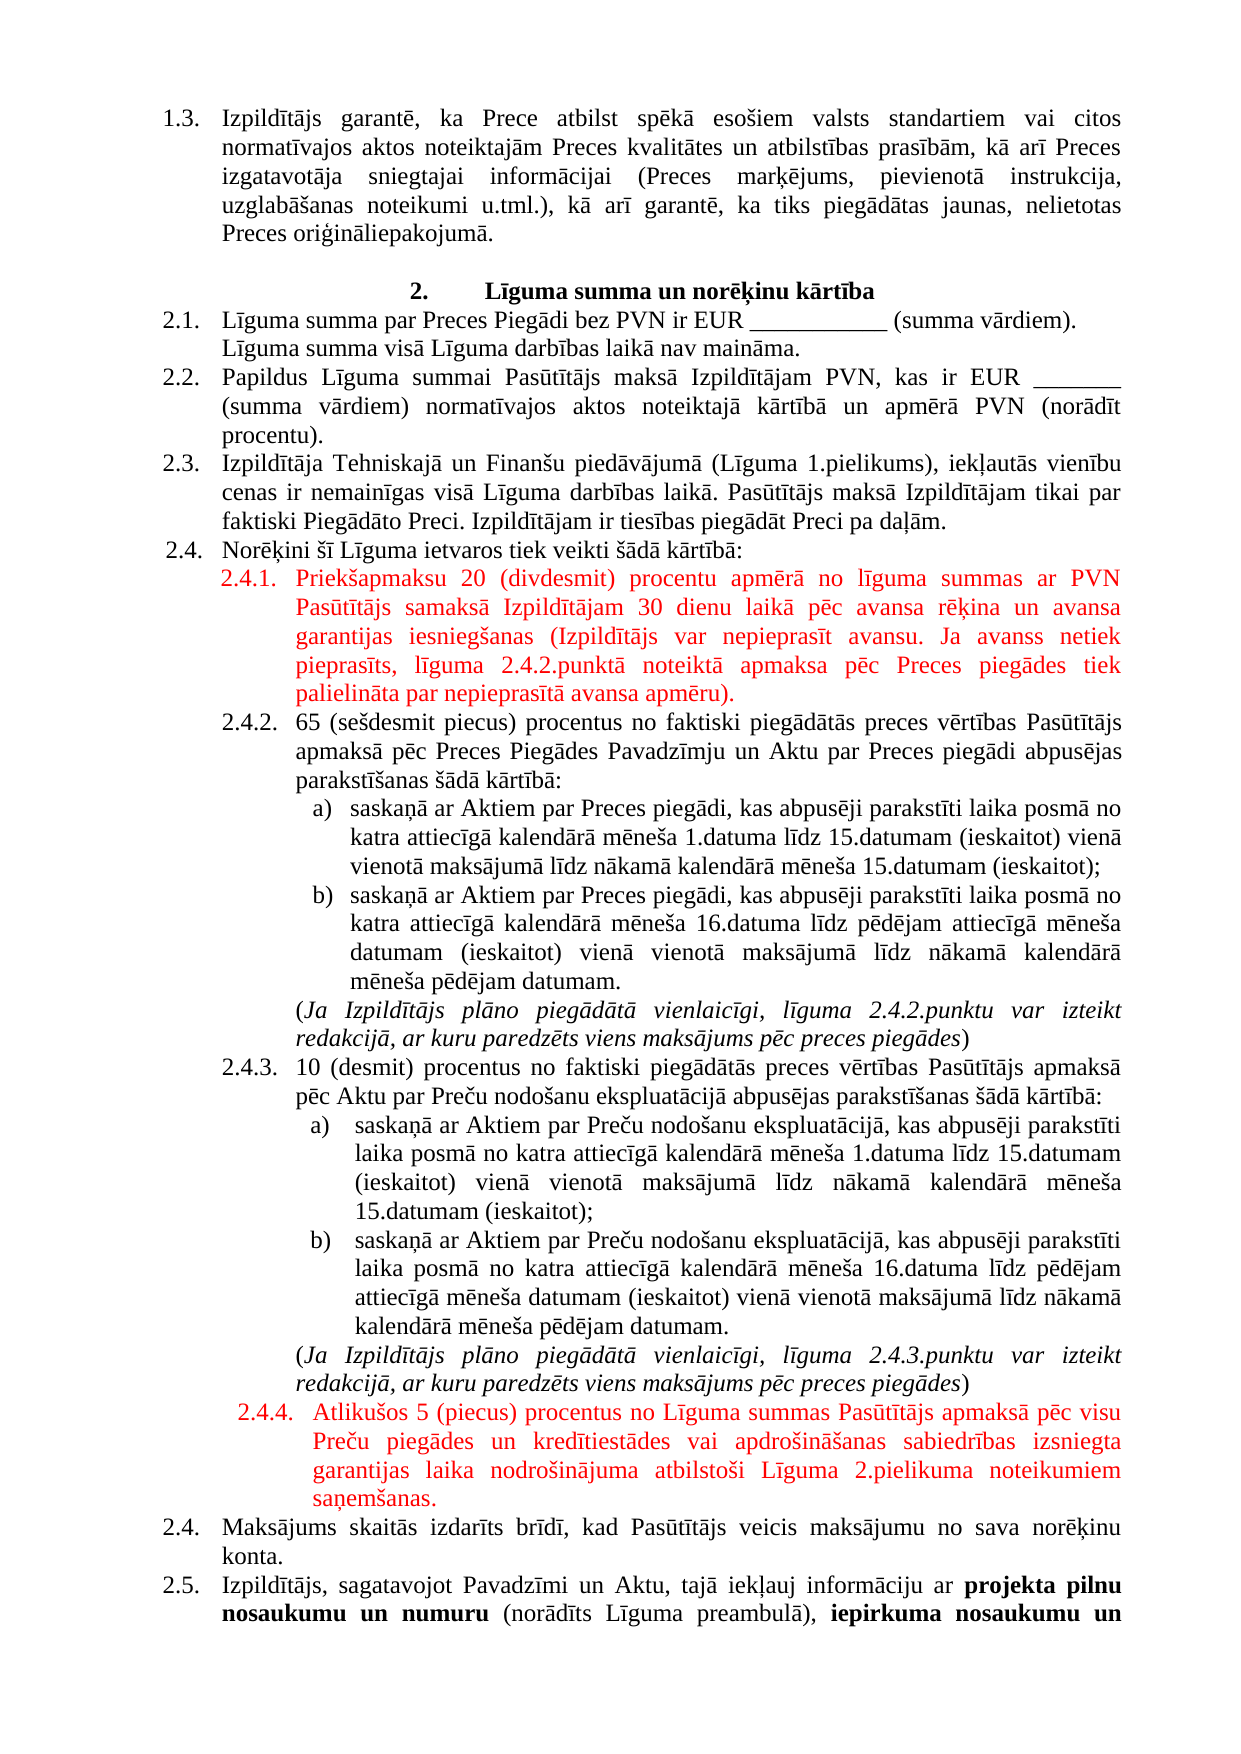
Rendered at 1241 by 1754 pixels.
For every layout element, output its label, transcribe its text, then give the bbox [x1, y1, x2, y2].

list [162, 1570, 1122, 1627]
list Līguma summa un norēķinu kārtība [162, 276, 1122, 305]
list Norēķini šī Līguma ietvaros tiek veikti šādā kārtībā: [165, 535, 1122, 563]
text (Ja Izpildītājs plāno piegādātā vienlaicīgi, līguma 2.4.3.punktu var izteikt redakcijā, ar kuru paredzēts viens maksājums pēc preces piegādes) [295, 1340, 1122, 1397]
list saskaņā ar Aktiem par Preču nodošanu ekspluatācijā, kas abpusēji parakstīti laika posmā no katra attiecīgā kalendārā mēneša 16.datuma līdz pēdējam attiecīgā mēneša datumam (ieskaitot) vienā vienotā maksājumā līdz nākamā kalendārā mēneša pēdējam datumam. [310, 1225, 1122, 1340]
list Maksājums skaitās izdarīts brīdī, kad Pasūtītājs veicis maksājumu no sava norēķinu konta. [162, 1512, 1122, 1570]
list saskaņā ar Aktiem par Preces piegādi, kas abpusēji parakstīti laika posmā no katra attiecīgā kalendārā mēneša 16.datuma līdz pēdējam attiecīgā mēneša datumam (ieskaitot) vienā vienotā maksājumā līdz nākamā kalendārā mēneša pēdējam datumam. [312, 880, 1122, 995]
text (Ja Izpildītājs plāno piegādātā vienlaicīgi, līguma 2.4.2.punktu var izteikt redakcijā, ar kuru paredzēts viens maksājums pēc preces piegādes) [295, 995, 1122, 1052]
list Izpildītājs garantē, ka Prece atbilst spēkā esošiem valsts standartiem vai citos normatīvajos aktos noteiktajām Preces kvalitātes un atbilstības prasībām, kā arī Preces izgatavotāja sniegtajai informācijai (Preces marķējums, pievienotā instrukcija, uzglabāšanas noteikumi u.tml.), kā arī garantē, ka tiks piegādātas jaunas, nelietotas Preces oriģināliepakojumā. [162, 103, 1122, 247]
list 10 (desmit) procentus no faktiski piegādātās preces vērtības Pasūtītājs apmaksā pēc Aktu par Preču nodošanu ekspluatācijā abpusējas parakstīšanas šādā kārtībā: [222, 1052, 1122, 1110]
list Papildus Līguma summai Pasūtītājs maksā Izpildītājam PVN, kas ir EUR _______ (summa vārdiem) normatīvajos aktos noteiktajā kārtībā un apmērā PVN (norādīt procentu). [162, 362, 1122, 448]
list Priekšapmaksu 20 (divdesmit) procentu apmērā no līguma summas ar PVN Pasūtītājs samaksā Izpildītājam 30 dienu laikā pēc avansa rēķina un avansa garantijas iesniegšanas (Izpildītājs var nepieprasīt avansu. Ja avanss netiek pieprasīts, līguma 2.4.2.punktā noteiktā apmaksa pēc Preces piegādes tiek palielināta par nepieprasītā avansa apmēru). [220, 563, 1122, 707]
list saskaņā ar Aktiem par Preču nodošanu ekspluatācijā, kas abpusēji parakstīti laika posmā no katra attiecīgā kalendārā mēneša 1.datuma līdz 15.datumam (ieskaitot) vienā vienotā maksājumā līdz nākamā kalendārā mēneša 15.datumam (ieskaitot); [310, 1110, 1122, 1225]
list saskaņā ar Aktiem par Preces piegādi, kas abpusēji parakstīti laika posmā no katra attiecīgā kalendārā mēneša 1.datuma līdz 15.datumam (ieskaitot) vienā vienotā maksājumā līdz nākamā kalendārā mēneša 15.datumam (ieskaitot); [312, 793, 1122, 880]
list Izpildītāja Tehniskajā un Finanšu piedāvājumā (Līguma 1.pielikums), iekļautās vienību cenas ir nemainīgas visā Līguma darbības laikā. Pasūtītājs maksā Izpildītājam tikai par faktiski Piegādāto Preci. Izpildītājam ir tiesības piegādāt Preci pa daļām. [162, 448, 1122, 535]
list Līguma summa par Preces Piegādi bez PVN ir EUR ___________ (summa vārdiem). [162, 305, 1122, 333]
list Atlikušos 5 (piecus) procentus no Līguma summas Pasūtītājs apmaksā pēc visu Preču piegādes un kredītiestādes vai apdrošināšanas sabiedrības izsniegta garantijas laika nodrošinājuma atbilstoši Līguma 2.pielikuma noteikumiem saņemšanas. [237, 1397, 1122, 1512]
list 65 (sešdesmit piecus) procentus no faktiski piegādātās preces vērtības Pasūtītājs apmaksā pēc Preces Piegādes Pavadzīmju un Aktu par Preces piegādi abpusējas parakstīšanas šādā kārtībā: [222, 707, 1122, 793]
text Līguma summa visā Līguma darbības laikā nav maināma. [222, 333, 1122, 362]
